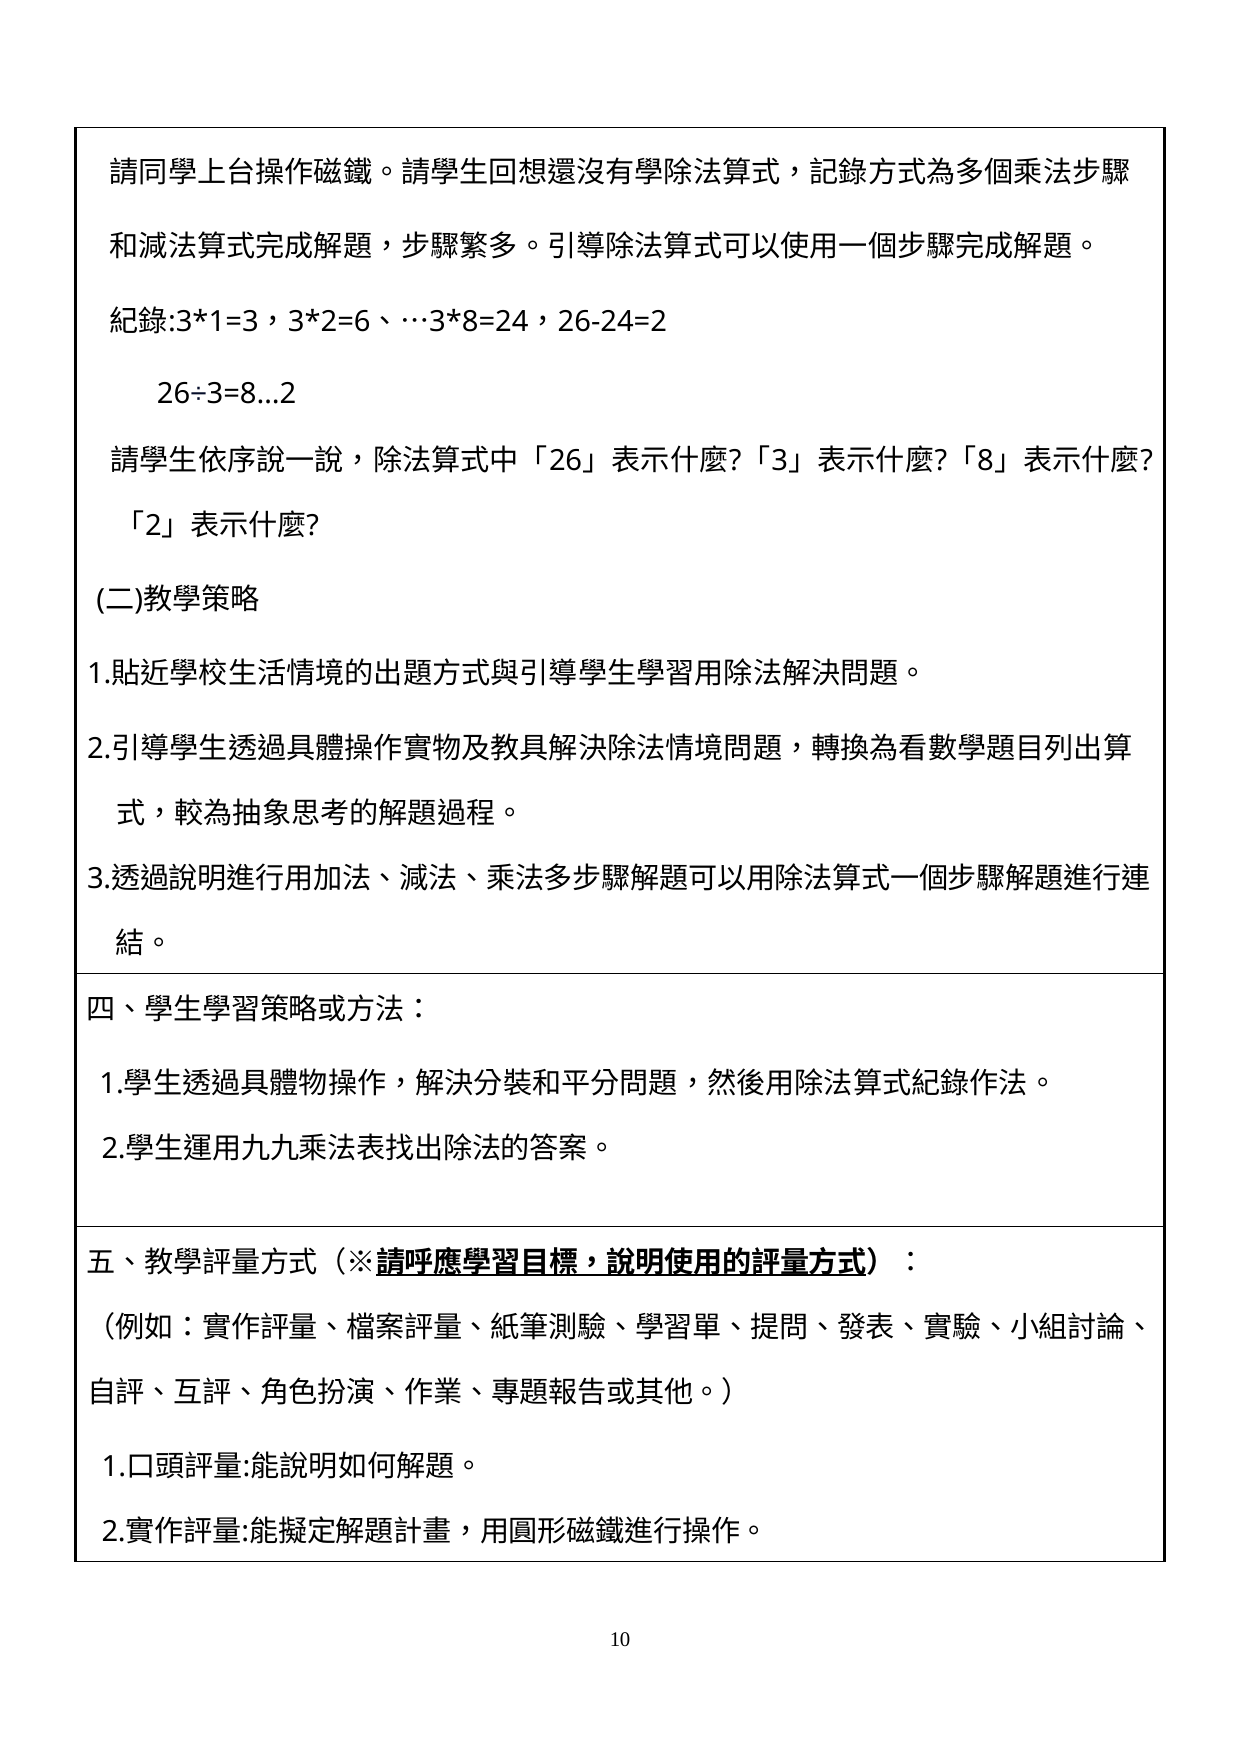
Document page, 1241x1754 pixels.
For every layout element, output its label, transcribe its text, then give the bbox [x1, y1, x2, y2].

table_cell 四、學生學習策略或方法： 1.學生透過具體物操作，解決分裝和平分問題，然後用除法算式紀錄作法。 2.學生運用九九乘法表找出除法的答案。 [77, 974, 1163, 1226]
table_cell 五、教學評量方式（※請呼應學習目標，說明使用的評量方式）： （例如：實作評量、檔案評量、紙筆測驗、學習單、提問、發表、實驗、小組討論、自評、互評、角色扮演、作業、專題報告或其他。） 1.口頭評量:能說明如何解題。 2.實作評量:能擬定解題計畫，用圓形磁鐵進行操作。 [77, 1227, 1163, 1561]
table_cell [77, 128, 1163, 973]
